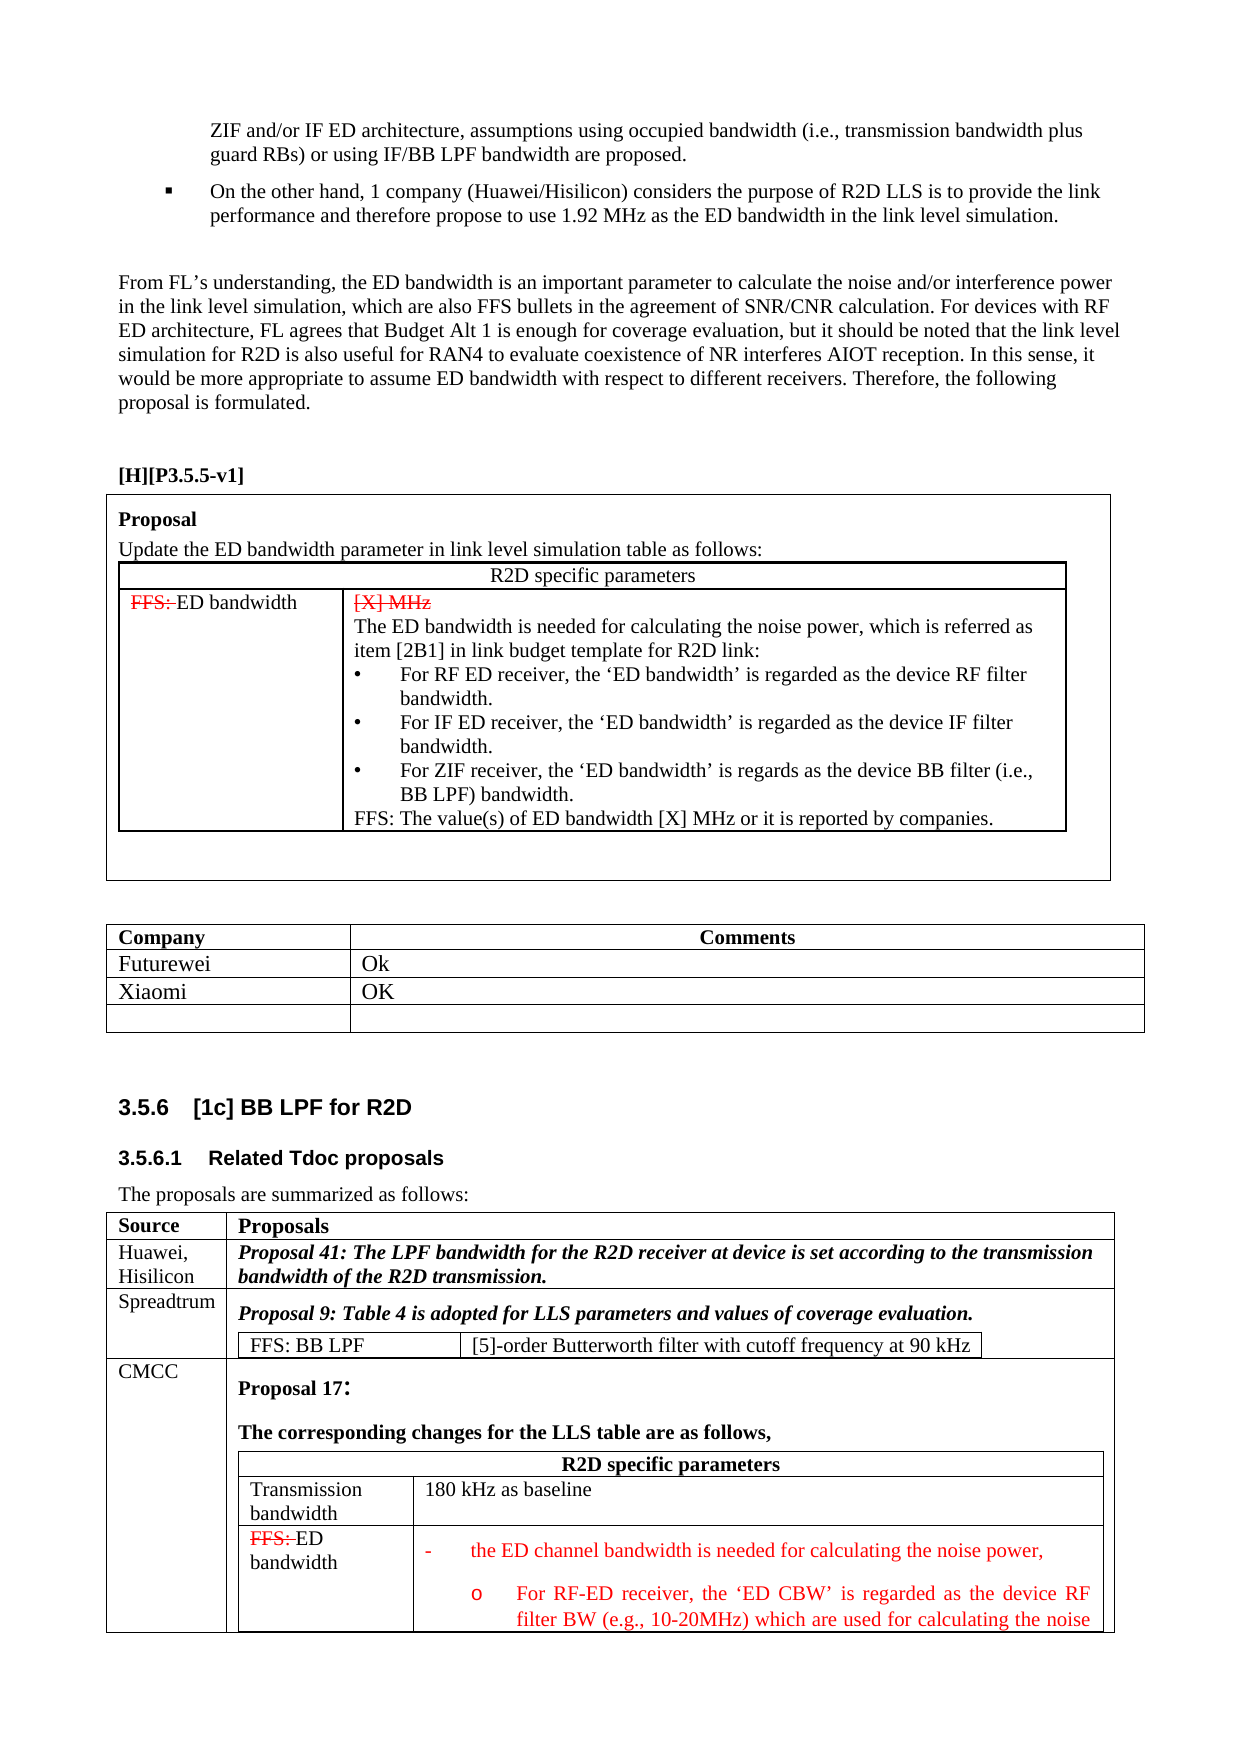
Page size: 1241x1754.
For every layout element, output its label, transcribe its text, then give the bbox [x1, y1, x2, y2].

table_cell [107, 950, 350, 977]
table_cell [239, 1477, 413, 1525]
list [164, 118, 1122, 166]
text [H][P3.5.5-v1] [118, 463, 1122, 487]
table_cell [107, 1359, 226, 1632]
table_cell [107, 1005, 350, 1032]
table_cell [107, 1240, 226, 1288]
subtitle Related Tdoc proposals [118, 1146, 1122, 1169]
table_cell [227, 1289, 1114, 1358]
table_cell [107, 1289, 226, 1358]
list On the other hand, 1 company (Huawei/Hisilicon) considers the purpose of R2D LLS is to provide the link performance and therefore propose to use 1.92 MHz as the ED bandwidth in the link level simulation. [164, 179, 1122, 227]
text The proposals are summarized as follows: [118, 1182, 1122, 1206]
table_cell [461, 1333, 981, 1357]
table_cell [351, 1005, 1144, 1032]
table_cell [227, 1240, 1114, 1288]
subtitle [1c] BB LPF for R2D [118, 1094, 1122, 1121]
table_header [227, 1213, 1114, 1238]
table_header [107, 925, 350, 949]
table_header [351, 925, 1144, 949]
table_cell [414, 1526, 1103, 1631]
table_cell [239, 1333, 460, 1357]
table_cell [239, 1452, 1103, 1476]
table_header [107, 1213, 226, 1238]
text From FL’s understanding, the ED bandwidth is an important parameter to calculate the noise and/or interference power in the link level simulation, which are also FFS bullets in the agreement of SNR/CNR calculation. For devices with RF ED architecture, FL agrees that Budget Alt 1 is enough for coverage evaluation, but it should be noted that the link level simulation for R2D is also useful for RAN4 to evaluate coexistence of NR interferes AIOT reception. In this sense, it would be more appropriate to assume ED bandwidth with respect to different receivers. Therefore, the following proposal is formulated. [118, 270, 1122, 414]
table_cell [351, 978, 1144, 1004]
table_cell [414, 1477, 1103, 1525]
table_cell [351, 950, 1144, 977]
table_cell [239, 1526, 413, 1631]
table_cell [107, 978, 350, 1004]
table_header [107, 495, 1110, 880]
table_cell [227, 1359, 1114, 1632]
